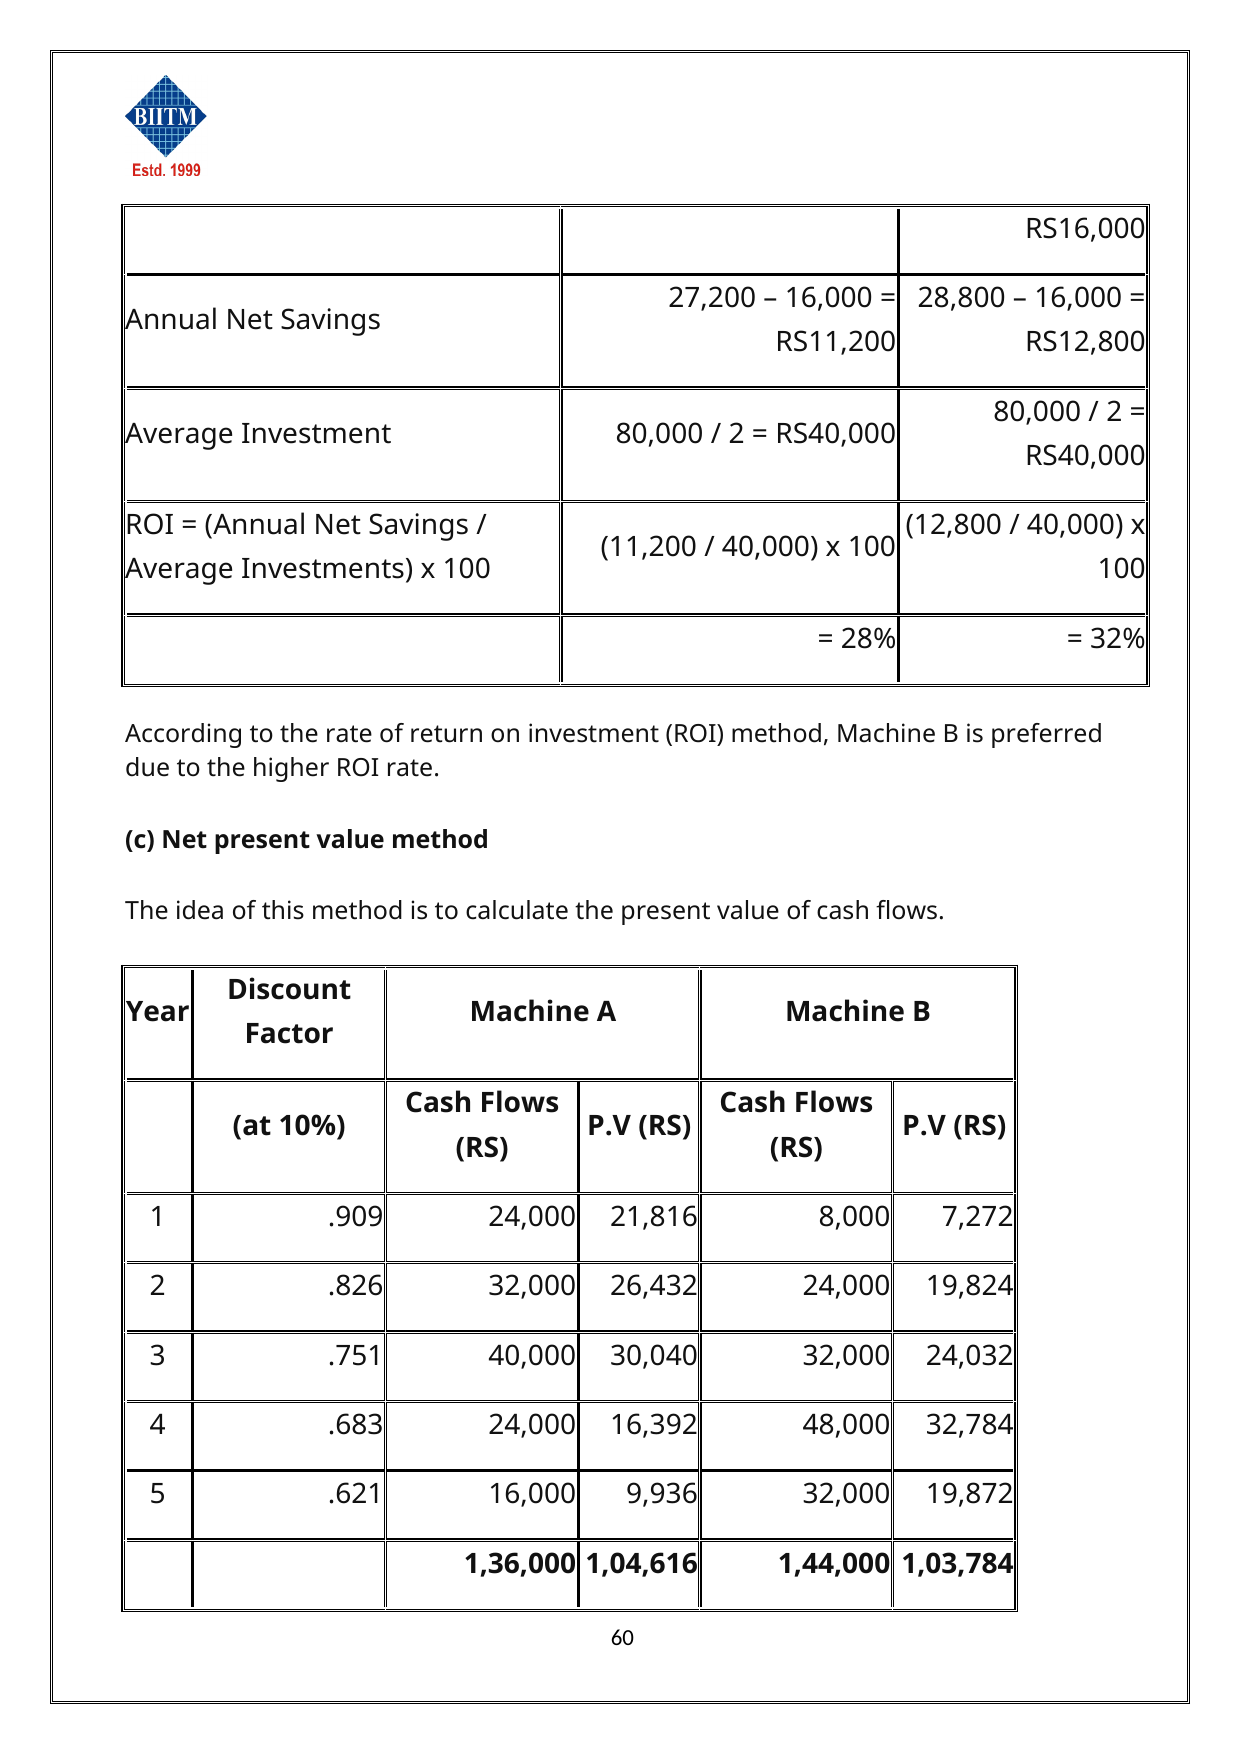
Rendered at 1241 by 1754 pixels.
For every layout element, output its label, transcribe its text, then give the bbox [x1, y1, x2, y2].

table_header Machine B [700, 968, 1014, 1078]
table_cell Annual Net Savings [123, 273, 559, 386]
table_cell [192, 1542, 386, 1609]
table_cell 27,200 – 16,000 = RS11,200 [563, 276, 897, 386]
table_cell 1,44,000 [700, 1542, 892, 1609]
table_cell P.V (RS) [894, 1078, 1015, 1191]
table_cell 1,04,616 [578, 1538, 700, 1609]
table_cell 1,36,000 [386, 1542, 578, 1609]
table_cell 80,000 / 5 = RS16,000 [898, 207, 1146, 273]
table_cell 32,000 [702, 1334, 891, 1399]
table_cell Cash Flows (RS) [702, 1082, 891, 1191]
table_cell 24,032 [894, 1330, 1015, 1399]
table_cell 26,432 [580, 1264, 698, 1330]
table_cell 4 [125, 1400, 191, 1469]
table_header Year [125, 968, 192, 1078]
text The idea of this method is to calculate the present value of cash flows. [125, 893, 1119, 927]
picture [125, 75, 208, 176]
table_cell 5 [125, 1469, 191, 1538]
table_cell P.V (RS) [580, 1082, 698, 1191]
table_cell 2 [123, 1261, 192, 1330]
table_cell 24,000 [702, 1264, 891, 1330]
table_cell .683 [194, 1403, 384, 1469]
table_cell 24,000 [387, 1403, 577, 1469]
table_cell 80,000 / 5 = Rs16,000 [561, 207, 898, 273]
table_cell Cash Flows (RS) [387, 1082, 577, 1191]
table_cell 19,872 [894, 1469, 1014, 1538]
table_cell 80,000 / 2 = RS40,000 [563, 390, 897, 500]
table_cell 40,000 [387, 1334, 577, 1399]
table_cell 16,392 [580, 1403, 698, 1469]
table_cell 3 [125, 1330, 191, 1399]
table_cell Average Investment [125, 386, 559, 500]
table_cell 1 [125, 1191, 191, 1261]
table_cell 21,816 [580, 1195, 698, 1261]
table_cell 32,000 [702, 1472, 891, 1538]
table_cell 80,000 / 2 = RS40,000 [900, 386, 1147, 500]
table_cell 1,03,784 [893, 1538, 1015, 1609]
table_cell .909 [194, 1195, 384, 1261]
table_cell 8,000 [702, 1195, 891, 1261]
table_cell 30,040 [580, 1334, 698, 1399]
table_cell [125, 1078, 191, 1191]
table_cell 19,824 [893, 1261, 1016, 1330]
table_cell = 28% [561, 617, 898, 683]
table_cell 9,936 [580, 1472, 698, 1538]
table_cell 48,000 [702, 1403, 891, 1469]
table_cell 7,272 [894, 1191, 1015, 1261]
table_cell .826 [194, 1264, 384, 1330]
table_cell .751 [194, 1334, 384, 1399]
table_header Machine A [386, 966, 700, 1078]
text (c) Net present value method [125, 821, 1119, 856]
table_cell = 32% [898, 613, 1147, 683]
table_cell [125, 1538, 192, 1609]
table_cell ROI = (Annual Net Savings / Average Investments) x 100 [123, 500, 561, 613]
table_cell [125, 613, 561, 683]
table_cell 16,000 [387, 1472, 577, 1538]
table_cell 24,000 [387, 1195, 577, 1261]
table_cell (12,800 / 40,000) x 100 [898, 500, 1148, 613]
table_cell .621 [194, 1472, 384, 1538]
text According to the rate of return on investment (ROI) method, Machine B is preferred due to the higher ROI rate. [125, 716, 1119, 784]
table_cell Annual Depreciation [125, 205, 561, 273]
table_cell 28,800 – 16,000 = RS12,800 [900, 273, 1148, 386]
table_header Discount Factor [192, 968, 386, 1078]
table_cell 32,784 [894, 1400, 1015, 1469]
table_cell 32,000 [387, 1264, 577, 1330]
table_cell (11,200 / 40,000) x 100 [563, 503, 897, 613]
table_cell (at 10%) [194, 1082, 384, 1191]
